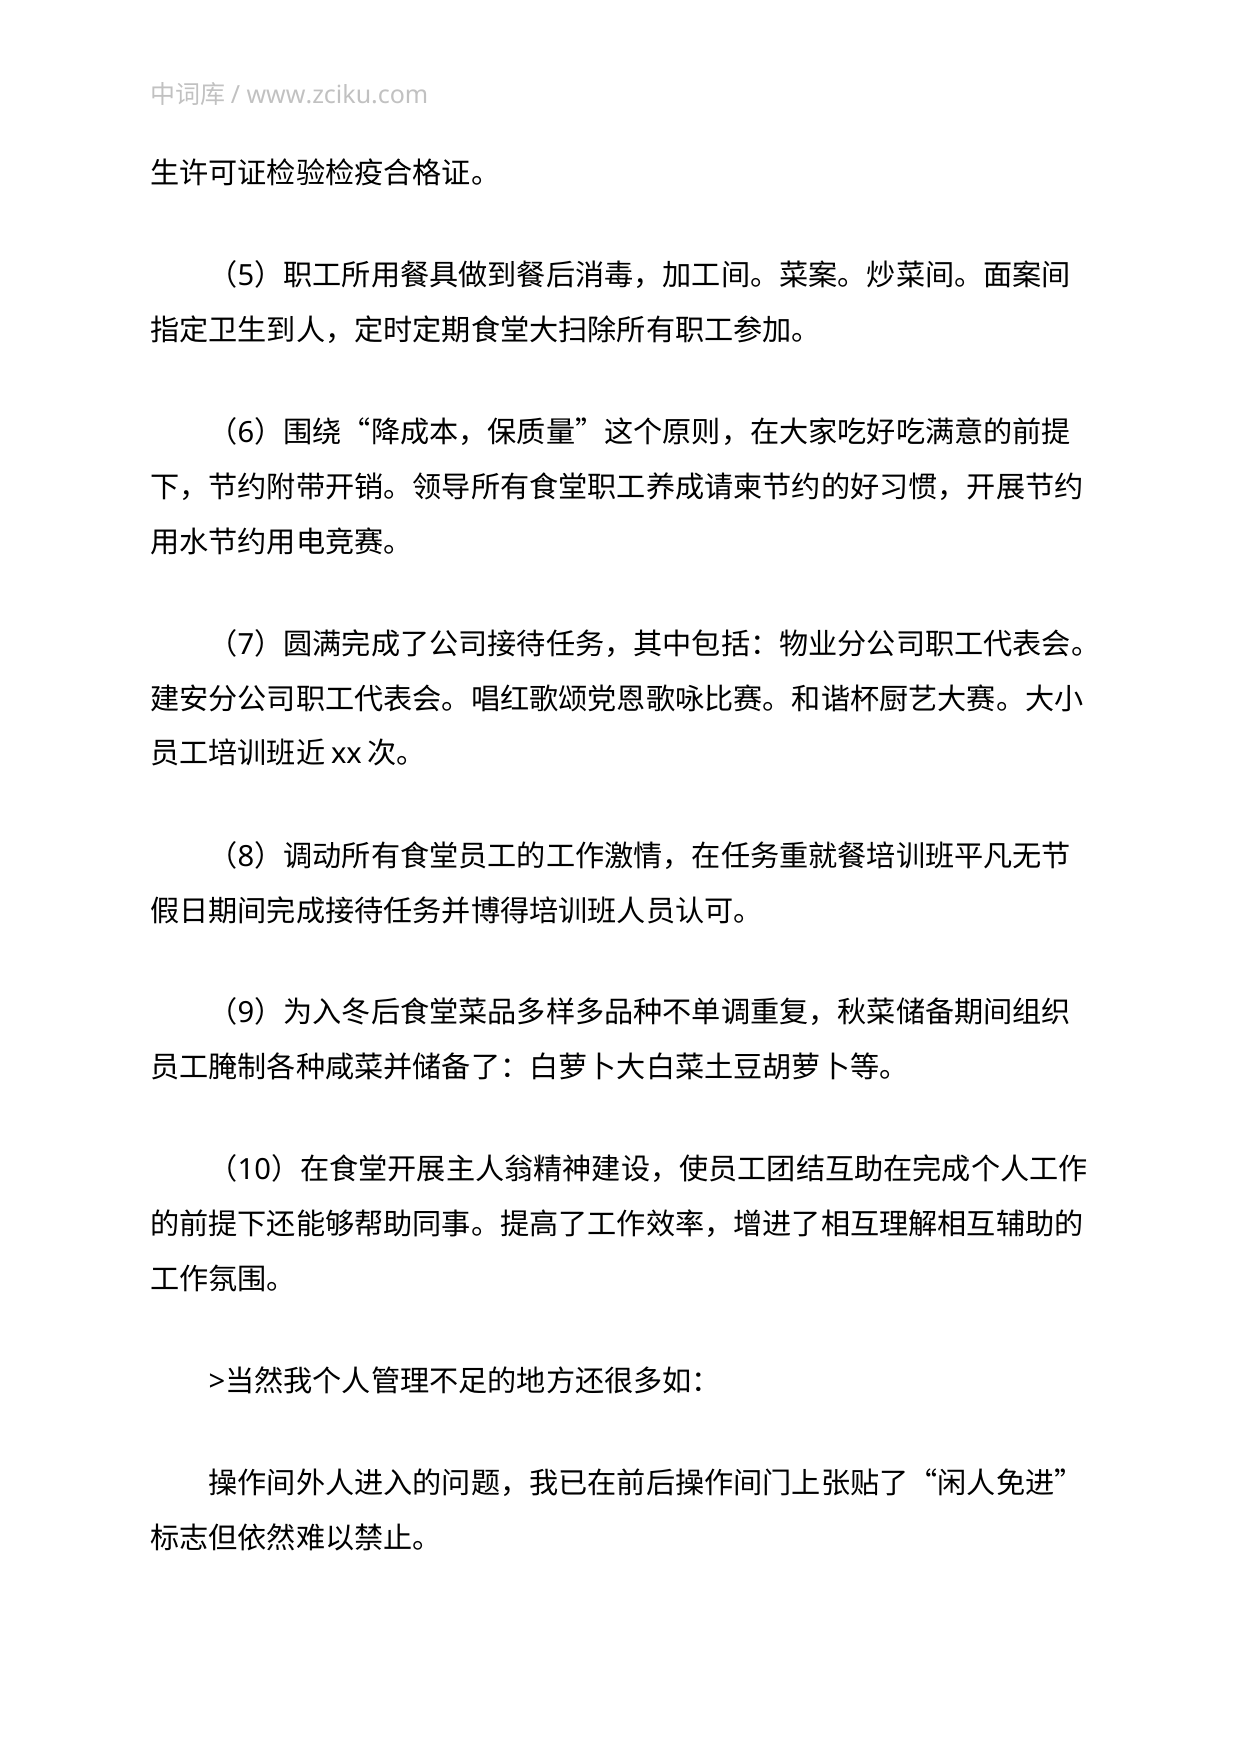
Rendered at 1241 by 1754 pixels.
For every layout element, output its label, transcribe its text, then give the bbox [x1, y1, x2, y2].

text （8）调动所有食堂员工的工作激情，在任务重就餐培训班平凡无节假日期间完成接待任务并博得培训班人员认可。 [150, 832, 1090, 929]
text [150, 150, 1090, 192]
text （5）职工所用餐具做到餐后消毒，加工间。菜案。炒菜间。面案间指定卫生到人，定时定期食堂大扫除所有职工参加。 [150, 252, 1090, 349]
text >当然我个人管理不足的地方还很多如： [150, 1357, 1090, 1400]
text （9）为入冬后食堂菜品多样多品种不单调重复，秋菜储备期间组织员工腌制各种咸菜并储备了：白萝卜大白菜土豆胡萝卜等。 [150, 989, 1090, 1086]
text （6）围绕“降成本，保质量”这个原则，在大家吃好吃满意的前提下，节约附带开销。领导所有食堂职工养成请柬节约的好习惯，开展节约用水节约用电竞赛。 [150, 408, 1090, 561]
text （7）圆满完成了公司接待任务，其中包括：物业分公司职工代表会。建安分公司职工代表会。唱红歌颂党恩歌咏比赛。和谐杯厨艺大赛。大小员工培训班近xx次。 [150, 620, 1090, 772]
text （10）在食堂开展主人翁精神建设，使员工团结互助在完成个人工作的前提下还能够帮助同事。提高了工作效率，增进了相互理解相互辅助的工作氛围。 [150, 1146, 1090, 1298]
text 操作间外人进入的问题，我已在前后操作间门上张贴了“闲人免进”标志但依然难以禁止。 [150, 1459, 1090, 1556]
